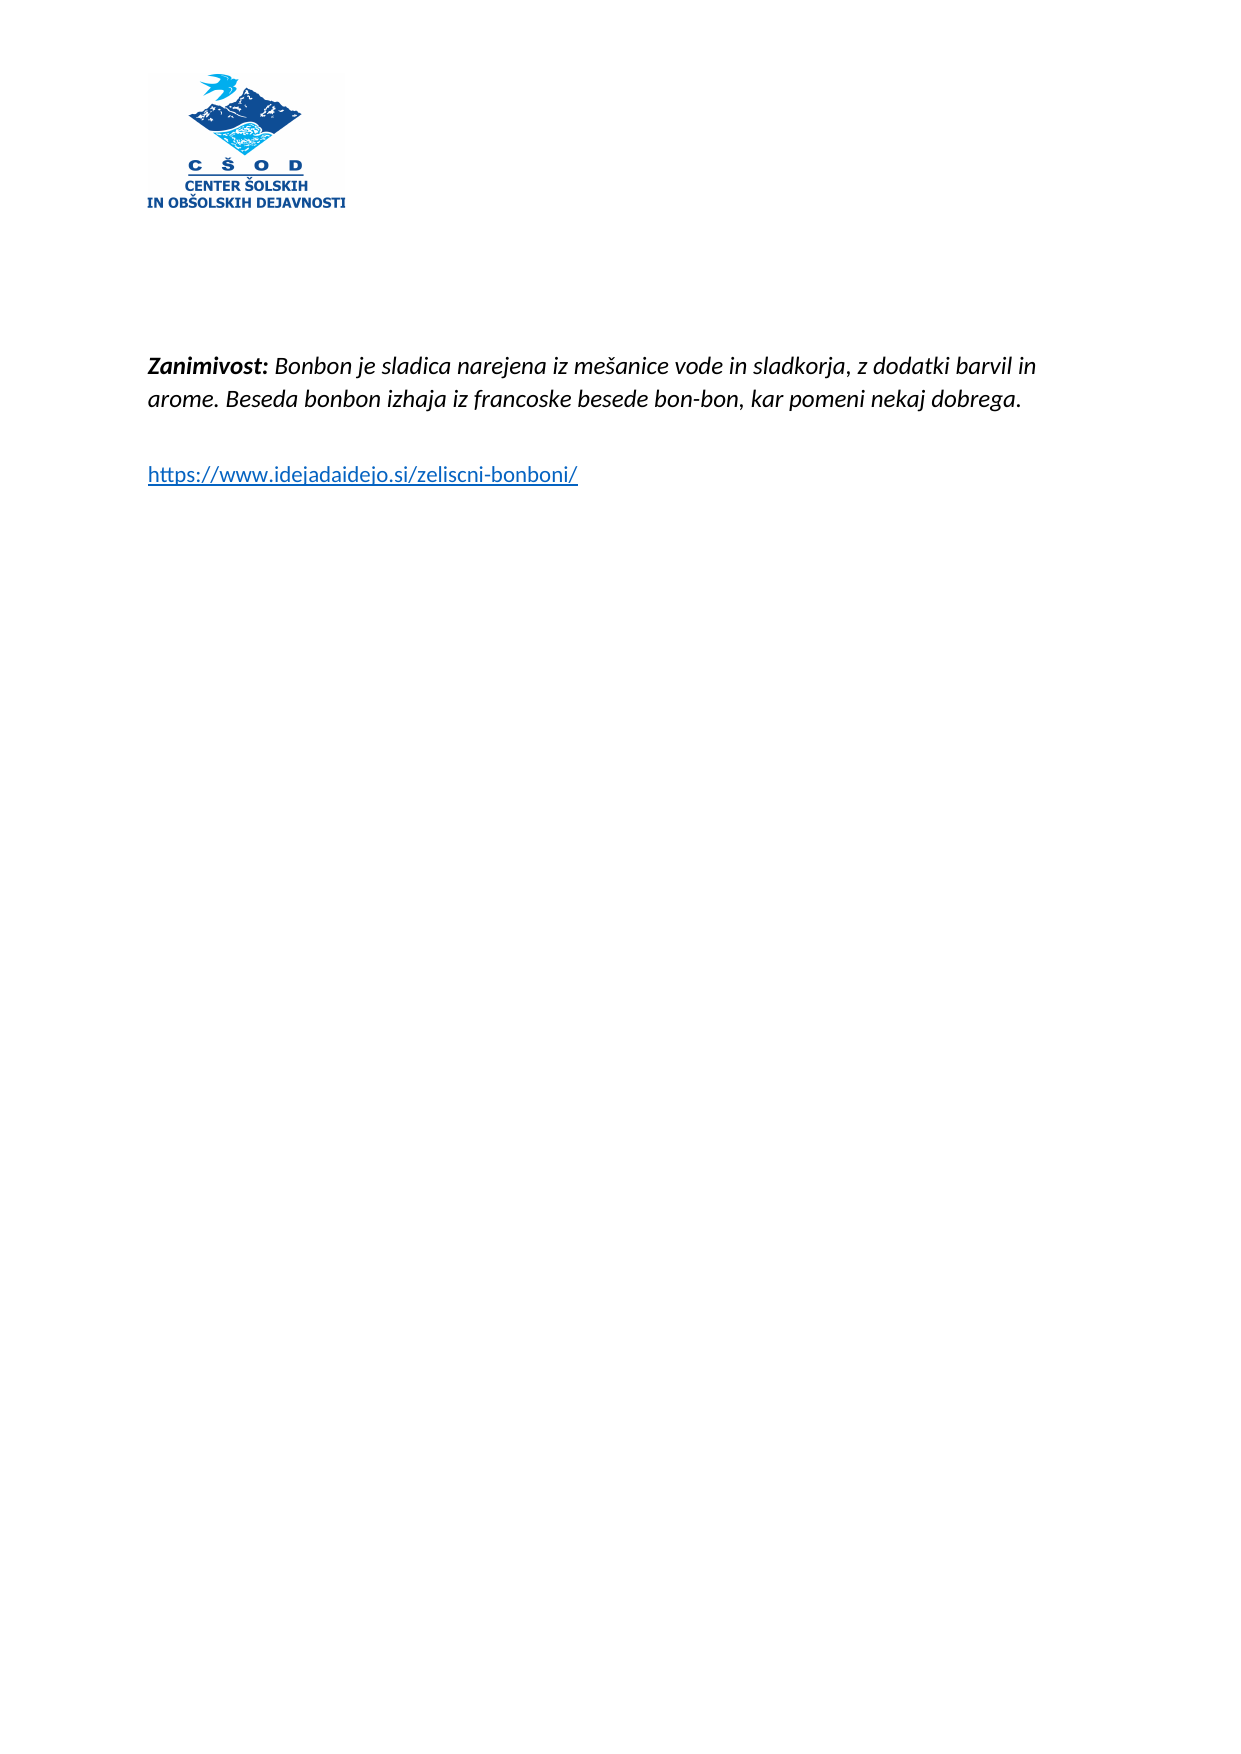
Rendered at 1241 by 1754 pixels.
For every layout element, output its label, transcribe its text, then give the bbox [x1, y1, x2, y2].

picture [147, 73, 346, 208]
text Zanimivost: Bonbon je sladica narejena iz mešanice vode in sladkorja, z dodatki barvil in arome. Beseda bonbon izhaja iz francoske besede bon-bon, kar pomeni nekaj dobrega. [148, 350, 1093, 414]
text https://www.idejadaidejo.si/zeliscni-bonboni/ [148, 460, 1093, 488]
